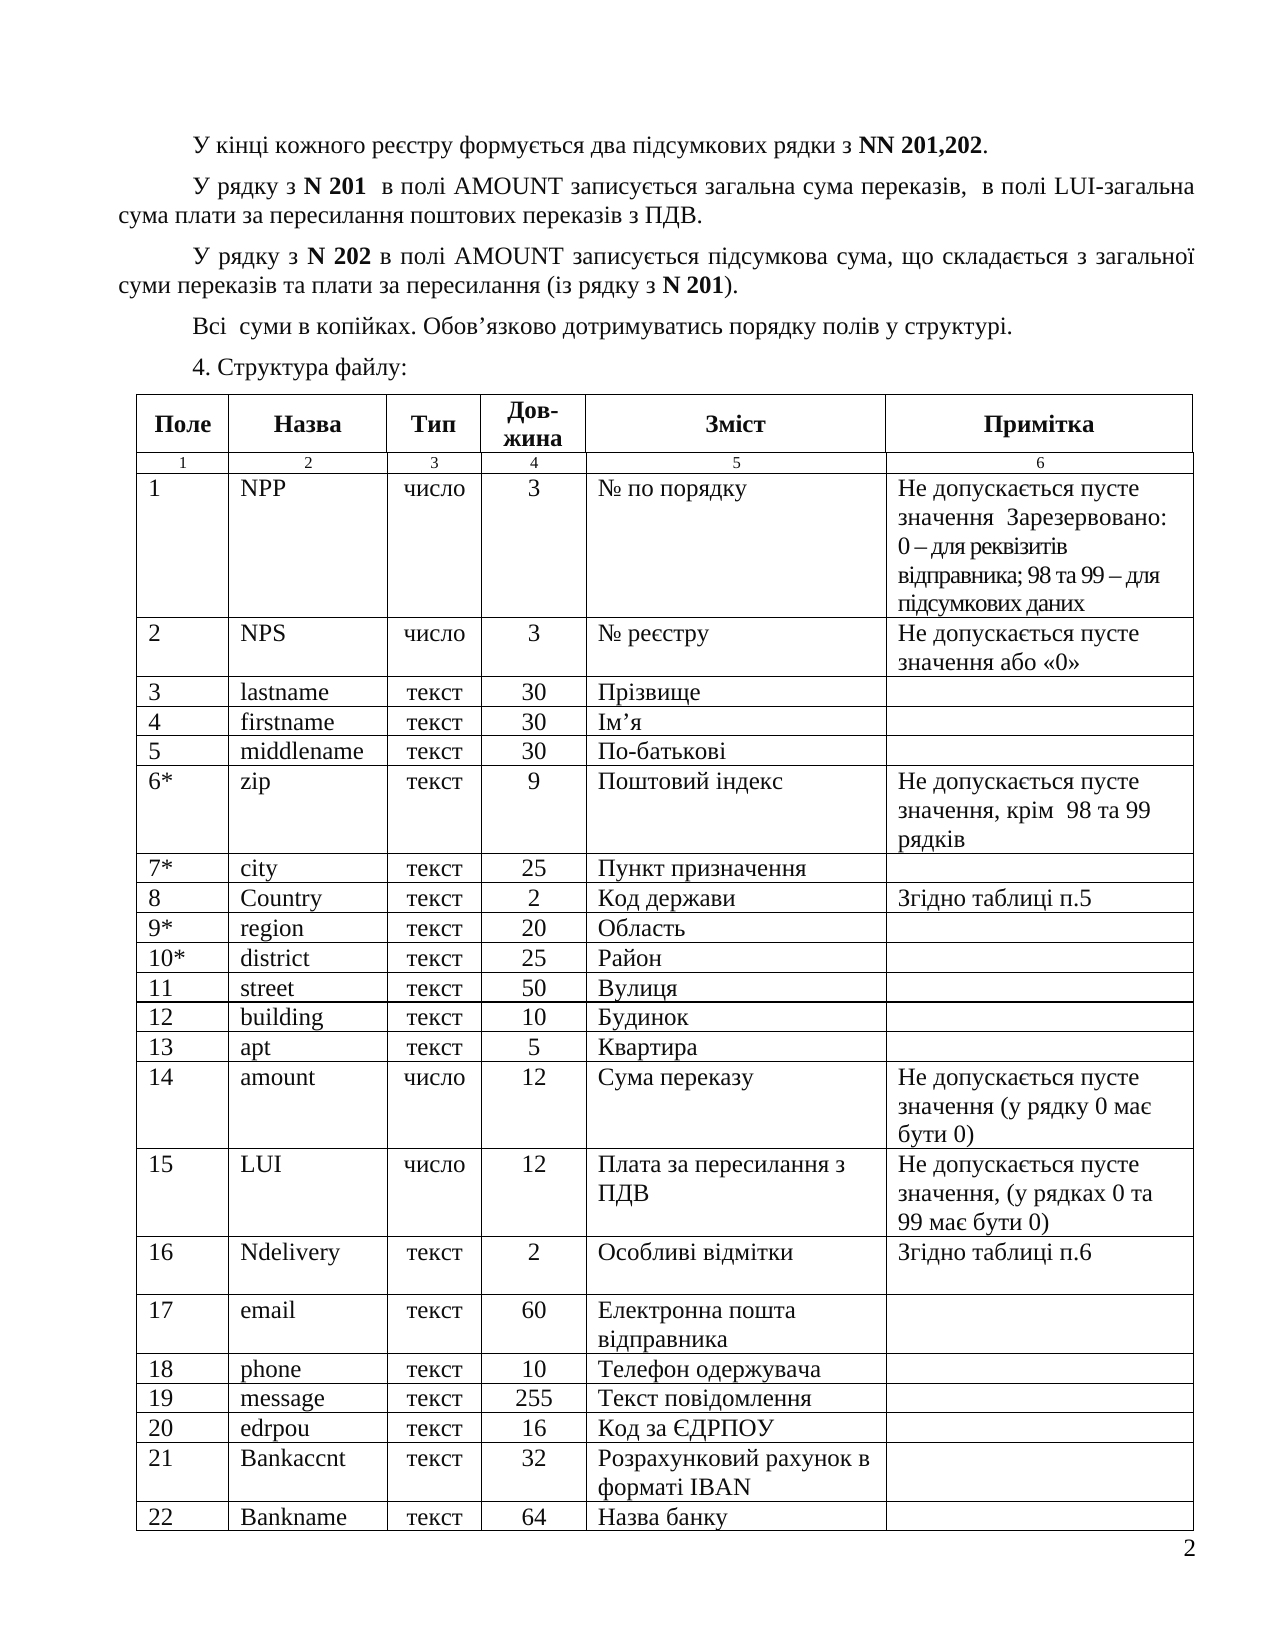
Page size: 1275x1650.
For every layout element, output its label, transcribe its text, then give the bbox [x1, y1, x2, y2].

table_cell Не допускається пусте значення Зарезервовано: 0 – для реквізитів відправника; 98 та 99 – для підсумкових даних [887, 474, 1193, 617]
text У кінці кожного реєстру формується два підсумкових рядки з NN 201,202. [118, 130, 1196, 159]
table_cell текст [388, 766, 481, 852]
table_cell 10 [482, 1354, 586, 1382]
table_cell 3 [137, 677, 228, 706]
table_cell phone [229, 1354, 387, 1382]
table_cell текст [388, 854, 481, 882]
table_cell число [388, 618, 481, 676]
table_cell текст [388, 1354, 481, 1382]
table_cell текст [388, 1237, 481, 1294]
table_cell число [388, 474, 481, 617]
table_cell 2 [482, 1237, 586, 1294]
table_cell 255 [482, 1384, 586, 1412]
table_cell 4 [137, 707, 228, 735]
table_cell По-батькові [587, 736, 886, 765]
table_cell apt [229, 1032, 387, 1061]
table_cell 30 [482, 736, 586, 765]
table_cell Код держави [587, 883, 886, 912]
table_cell [887, 1384, 1193, 1412]
table_cell 12 [137, 1003, 228, 1031]
table_cell Bankname [229, 1502, 387, 1530]
table_header Зміст [586, 395, 885, 452]
table_cell Квартира [587, 1032, 886, 1061]
table_cell Поштовий індекс [587, 766, 886, 852]
table_cell 50 [482, 973, 586, 1001]
table_cell 16 [482, 1413, 586, 1442]
table_cell число [388, 1149, 481, 1236]
table_cell message [229, 1384, 387, 1412]
table_cell текст [388, 1413, 481, 1442]
table_cell 1 [137, 474, 228, 617]
table_cell 25 [482, 943, 586, 972]
table_cell Не допускається пусте значення (у рядку 0 має бути 0) [887, 1062, 1193, 1148]
table_cell 4 [482, 453, 586, 472]
table_cell Особливі відмітки [587, 1237, 886, 1294]
table_header Поле [137, 395, 228, 452]
table_cell 16 [137, 1237, 228, 1294]
table_cell Назва банку [587, 1502, 886, 1530]
table_cell Будинок [587, 1003, 886, 1031]
table_cell 9* [137, 913, 228, 942]
table_cell текст [388, 677, 481, 706]
table_cell Country [229, 883, 387, 912]
table_cell Пункт призначення [587, 854, 886, 882]
table_cell Згідно таблиці п.5 [887, 883, 1193, 912]
table_cell 32 [482, 1443, 586, 1501]
table_cell текст [388, 883, 481, 912]
table_cell [887, 1032, 1193, 1061]
text У рядку з N 201 в полі AMOUNT записується загальна сума переказів, в полі LUI-загальна сума плати за пересилання поштових переказів з ПДВ. [118, 171, 1196, 229]
table_cell 1 [137, 453, 228, 472]
table_cell Електронна пошта відправника [587, 1295, 886, 1353]
table_cell 22 [137, 1502, 228, 1530]
table_cell [887, 1413, 1193, 1442]
table_cell Не допускається пусте значення або «0» [887, 618, 1193, 676]
table_cell 10* [137, 943, 228, 972]
table_cell Плата за пересилання з ПДВ [587, 1149, 886, 1236]
table_cell 7* [137, 854, 228, 882]
table_cell 6 [887, 453, 1193, 472]
table_cell [887, 1443, 1193, 1501]
table_cell lastname [229, 677, 387, 706]
table_cell 9 [482, 766, 586, 852]
table_cell [887, 677, 1193, 706]
table_cell Телефон одержувача [587, 1354, 886, 1382]
table_cell city [229, 854, 387, 882]
table_cell Текст повідомлення [587, 1384, 886, 1412]
table_cell 2 [482, 883, 586, 912]
text 4. Структура файлу: [118, 352, 1196, 381]
table_cell 20 [482, 913, 586, 942]
table_cell 12 [482, 1149, 586, 1236]
table_cell middlename [229, 736, 387, 765]
table_cell district [229, 943, 387, 972]
table_cell 10 [482, 1003, 586, 1031]
text У рядку з N 202 в полі AMOUNT записується підсумкова сума, що складається з загальної суми переказів та плати за пересилання (із рядку з N 201). [118, 241, 1196, 299]
table_cell amount [229, 1062, 387, 1148]
table_cell [887, 854, 1193, 882]
table_header Примітка [886, 395, 1192, 452]
table_cell № реєстру [587, 618, 886, 676]
table_cell Згідно таблиці п.6 [887, 1237, 1193, 1294]
table_cell NPP [229, 474, 387, 617]
table_cell 30 [482, 707, 586, 735]
table_cell число [388, 1062, 481, 1148]
table_cell Не допускається пусте значення, крім 98 та 99 рядків [887, 766, 1193, 852]
table_cell 3 [482, 618, 586, 676]
table_cell текст [388, 1443, 481, 1501]
table_cell 21 [137, 1443, 228, 1501]
table_cell Ndelivery [229, 1237, 387, 1294]
table_cell 20 [137, 1413, 228, 1442]
table_cell текст [388, 1032, 481, 1061]
table_cell 2 [229, 453, 387, 472]
table_cell Прізвище [587, 677, 886, 706]
table_header Довжина [481, 395, 585, 452]
table_cell 14 [137, 1062, 228, 1148]
table_cell 8 [137, 883, 228, 912]
table_cell region [229, 913, 387, 942]
table_header Назва [229, 395, 386, 452]
table_cell 11 [137, 973, 228, 1001]
table_cell 19 [137, 1384, 228, 1412]
table_cell текст [388, 707, 481, 735]
table_cell [887, 943, 1193, 972]
text Всі суми в копійках. Обов’язково дотримуватись порядку полів у структурі. [118, 311, 1196, 340]
table_cell 2 [137, 618, 228, 676]
table_cell [887, 913, 1193, 942]
table_cell building [229, 1003, 387, 1031]
table_cell 3 [388, 453, 481, 472]
table_cell LUI [229, 1149, 387, 1236]
table_cell 64 [482, 1502, 586, 1530]
table_cell 13 [137, 1032, 228, 1061]
table_cell текст [388, 1384, 481, 1412]
table_cell Код за ЄДРПОУ [587, 1413, 886, 1442]
table_cell street [229, 973, 387, 1001]
table_cell edrpou [229, 1413, 387, 1442]
table_cell № по порядку [587, 474, 886, 617]
table_cell 18 [137, 1354, 228, 1382]
table_cell firstname [229, 707, 387, 735]
table_cell 3 [482, 474, 586, 617]
table_cell [887, 1295, 1193, 1353]
table_cell [887, 1003, 1193, 1031]
table_cell [887, 707, 1193, 735]
table_cell 17 [137, 1295, 228, 1353]
table_cell Не допускається пусте значення, (у рядках 0 та 99 має бути 0) [887, 1149, 1193, 1236]
table_cell zip [229, 766, 387, 852]
table_cell Район [587, 943, 886, 972]
table_cell 60 [482, 1295, 586, 1353]
table_cell текст [388, 1003, 481, 1031]
table_cell текст [388, 913, 481, 942]
table_cell Bankaccnt [229, 1443, 387, 1501]
table_cell [887, 1502, 1193, 1530]
table_cell 5 [587, 453, 886, 472]
table_cell текст [388, 943, 481, 972]
table_cell текст [388, 736, 481, 765]
table_cell текст [388, 1295, 481, 1353]
table_cell 25 [482, 854, 586, 882]
table_cell [887, 1354, 1193, 1382]
table_cell 5 [137, 736, 228, 765]
table_cell [887, 973, 1193, 1001]
table_cell [887, 736, 1193, 765]
table_cell 6* [137, 766, 228, 852]
table_cell 12 [482, 1062, 586, 1148]
table_header Тип [387, 395, 480, 452]
table_cell email [229, 1295, 387, 1353]
table_cell текст [388, 1502, 481, 1530]
table_cell Розрахунковий рахунок в форматі IBAN [587, 1443, 886, 1501]
table_cell NPS [229, 618, 387, 676]
table_cell Вулиця [587, 973, 886, 1001]
table_cell Ім’я [587, 707, 886, 735]
table_cell Область [587, 913, 886, 942]
table_cell текст [388, 973, 481, 1001]
table_cell Сума переказу [587, 1062, 886, 1148]
table_cell 30 [482, 677, 586, 706]
table_cell 15 [137, 1149, 228, 1236]
table_cell 5 [482, 1032, 586, 1061]
